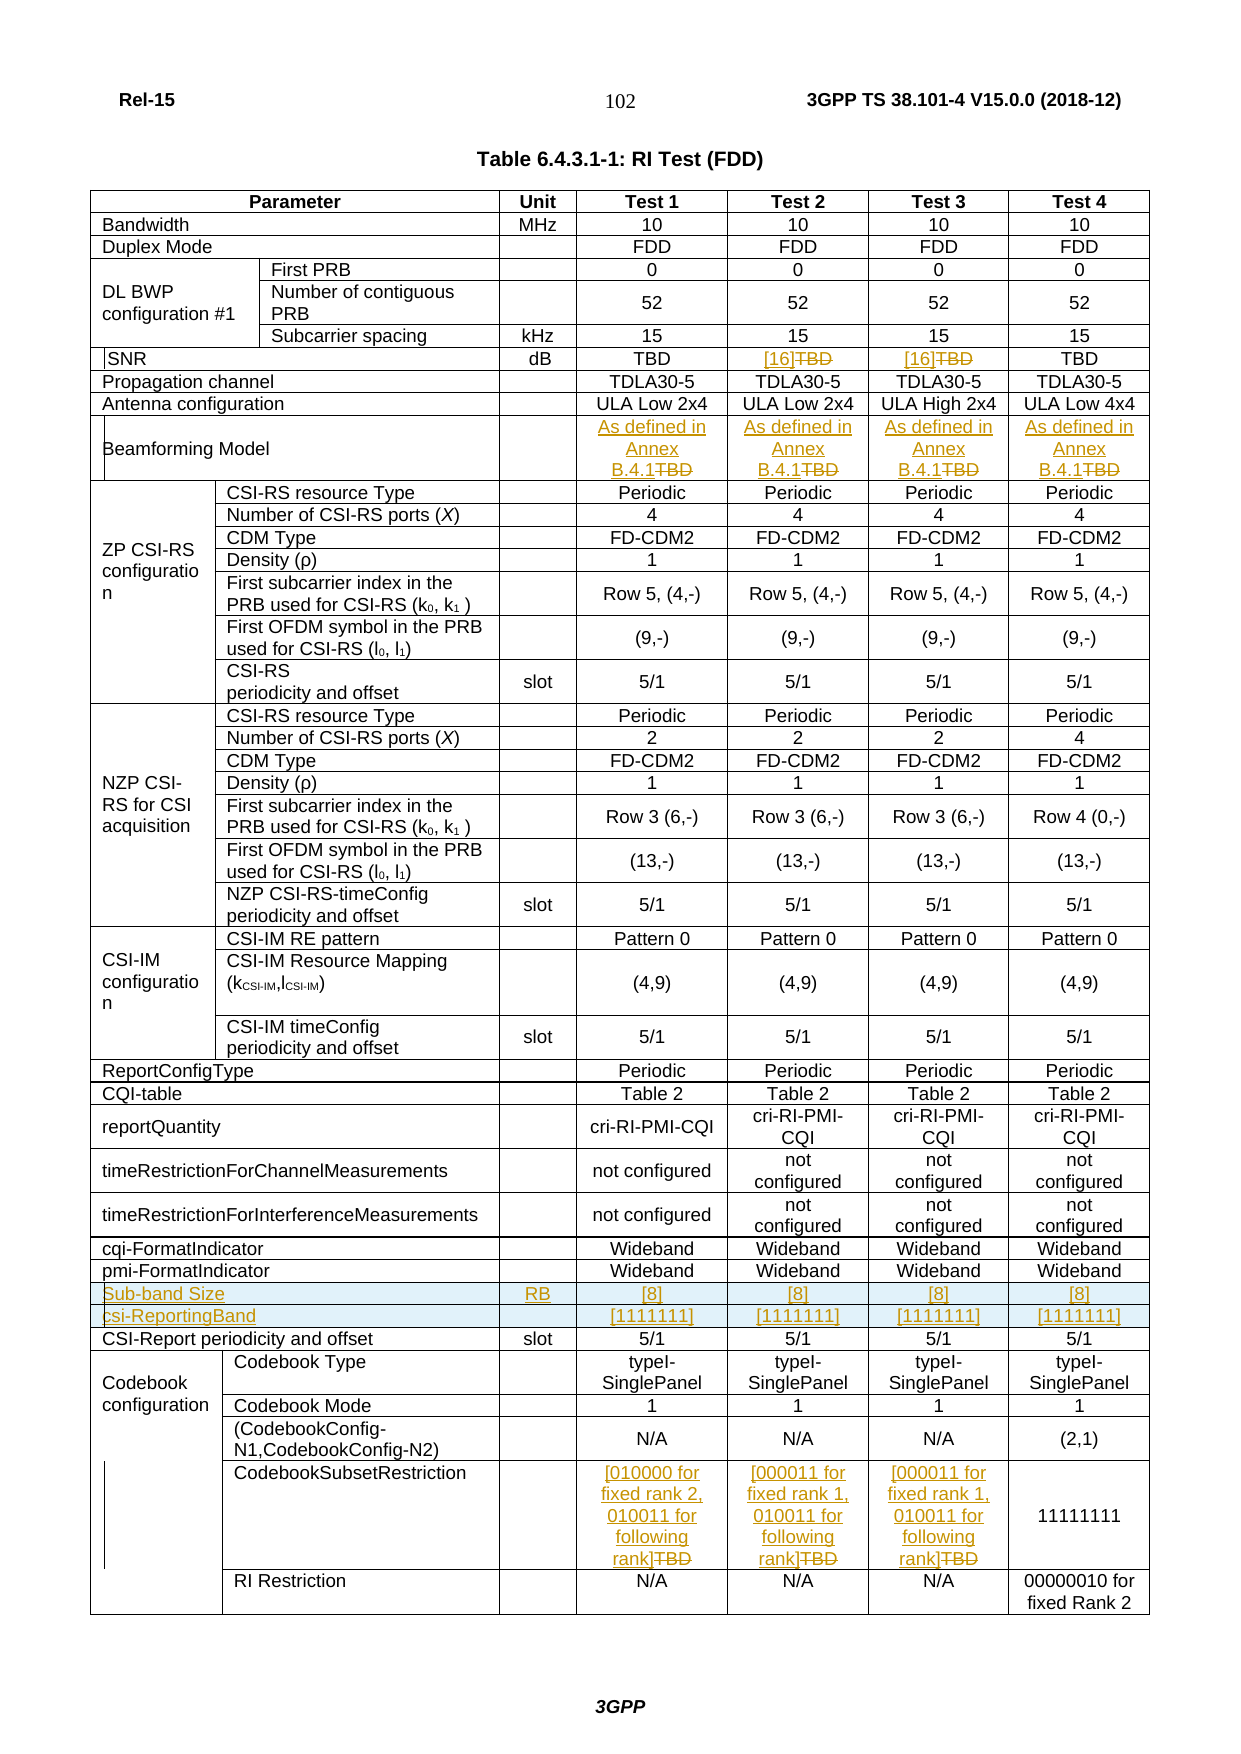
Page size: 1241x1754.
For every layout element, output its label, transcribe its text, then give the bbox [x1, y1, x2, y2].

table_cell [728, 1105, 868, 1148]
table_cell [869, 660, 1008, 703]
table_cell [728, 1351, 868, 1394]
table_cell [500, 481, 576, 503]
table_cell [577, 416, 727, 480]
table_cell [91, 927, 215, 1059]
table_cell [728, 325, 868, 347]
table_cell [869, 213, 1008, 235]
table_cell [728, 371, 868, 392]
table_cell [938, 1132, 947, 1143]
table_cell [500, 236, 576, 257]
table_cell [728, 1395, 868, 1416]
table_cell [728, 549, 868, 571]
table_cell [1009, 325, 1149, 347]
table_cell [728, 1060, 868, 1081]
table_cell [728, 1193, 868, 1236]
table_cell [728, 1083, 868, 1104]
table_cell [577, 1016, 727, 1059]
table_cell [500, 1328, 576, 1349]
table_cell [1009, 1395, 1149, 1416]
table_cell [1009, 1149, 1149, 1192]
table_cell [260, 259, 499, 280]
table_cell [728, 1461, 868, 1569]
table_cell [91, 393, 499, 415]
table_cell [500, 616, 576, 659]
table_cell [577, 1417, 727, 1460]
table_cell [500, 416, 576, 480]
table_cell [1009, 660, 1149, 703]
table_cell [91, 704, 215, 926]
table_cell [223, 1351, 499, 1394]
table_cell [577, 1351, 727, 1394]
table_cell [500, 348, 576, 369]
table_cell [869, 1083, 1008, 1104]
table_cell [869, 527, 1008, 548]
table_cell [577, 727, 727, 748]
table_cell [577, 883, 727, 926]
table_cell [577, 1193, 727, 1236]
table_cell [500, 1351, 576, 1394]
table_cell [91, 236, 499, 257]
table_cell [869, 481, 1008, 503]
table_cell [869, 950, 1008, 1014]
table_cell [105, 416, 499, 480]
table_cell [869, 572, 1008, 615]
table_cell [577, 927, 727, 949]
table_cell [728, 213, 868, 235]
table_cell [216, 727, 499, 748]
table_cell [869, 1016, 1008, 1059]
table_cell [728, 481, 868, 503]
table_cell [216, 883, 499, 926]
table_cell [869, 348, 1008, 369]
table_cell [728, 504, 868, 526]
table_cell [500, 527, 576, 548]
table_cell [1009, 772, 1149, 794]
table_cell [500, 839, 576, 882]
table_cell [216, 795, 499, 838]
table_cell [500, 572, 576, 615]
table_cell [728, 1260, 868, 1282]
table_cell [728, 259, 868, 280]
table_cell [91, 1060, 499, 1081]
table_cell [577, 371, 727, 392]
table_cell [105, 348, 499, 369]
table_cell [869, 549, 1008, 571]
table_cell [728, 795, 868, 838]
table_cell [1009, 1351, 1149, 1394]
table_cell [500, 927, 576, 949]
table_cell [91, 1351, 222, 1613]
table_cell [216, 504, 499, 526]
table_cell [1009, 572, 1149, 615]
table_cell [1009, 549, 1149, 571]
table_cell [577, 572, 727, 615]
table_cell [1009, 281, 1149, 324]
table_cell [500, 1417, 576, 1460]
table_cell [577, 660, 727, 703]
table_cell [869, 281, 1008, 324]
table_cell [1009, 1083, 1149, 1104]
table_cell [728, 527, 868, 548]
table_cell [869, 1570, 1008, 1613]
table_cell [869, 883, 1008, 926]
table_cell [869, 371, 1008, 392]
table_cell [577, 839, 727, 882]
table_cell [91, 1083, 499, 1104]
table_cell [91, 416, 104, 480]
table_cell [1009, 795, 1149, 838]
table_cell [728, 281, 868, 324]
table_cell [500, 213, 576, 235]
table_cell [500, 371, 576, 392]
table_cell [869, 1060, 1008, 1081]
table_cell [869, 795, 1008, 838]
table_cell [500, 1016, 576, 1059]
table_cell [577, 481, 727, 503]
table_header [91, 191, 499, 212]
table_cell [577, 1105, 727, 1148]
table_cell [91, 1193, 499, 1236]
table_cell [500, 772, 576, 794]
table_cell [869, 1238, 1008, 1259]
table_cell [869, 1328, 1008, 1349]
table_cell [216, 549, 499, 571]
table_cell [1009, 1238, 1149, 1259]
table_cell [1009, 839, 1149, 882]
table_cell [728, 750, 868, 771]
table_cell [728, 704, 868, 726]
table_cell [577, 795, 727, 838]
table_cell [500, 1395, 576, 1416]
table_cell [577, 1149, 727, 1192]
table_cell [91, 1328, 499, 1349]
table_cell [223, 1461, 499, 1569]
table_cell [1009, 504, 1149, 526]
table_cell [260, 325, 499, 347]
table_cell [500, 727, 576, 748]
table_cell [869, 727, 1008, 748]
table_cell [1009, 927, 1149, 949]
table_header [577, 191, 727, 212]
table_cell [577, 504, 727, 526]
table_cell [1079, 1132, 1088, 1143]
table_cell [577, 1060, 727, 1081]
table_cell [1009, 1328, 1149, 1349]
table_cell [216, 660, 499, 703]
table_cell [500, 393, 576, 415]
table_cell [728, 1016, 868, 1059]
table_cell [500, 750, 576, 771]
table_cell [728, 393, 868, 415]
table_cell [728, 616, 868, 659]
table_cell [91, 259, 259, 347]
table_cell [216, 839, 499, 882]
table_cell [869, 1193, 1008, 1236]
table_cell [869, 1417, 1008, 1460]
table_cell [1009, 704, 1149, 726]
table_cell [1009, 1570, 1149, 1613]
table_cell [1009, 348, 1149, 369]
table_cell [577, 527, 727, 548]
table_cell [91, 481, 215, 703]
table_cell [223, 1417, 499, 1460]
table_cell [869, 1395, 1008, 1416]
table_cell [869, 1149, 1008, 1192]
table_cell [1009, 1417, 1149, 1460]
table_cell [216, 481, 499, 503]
text Table 6.4.3.1-1: RI Test (FDD) [118, 147, 1122, 171]
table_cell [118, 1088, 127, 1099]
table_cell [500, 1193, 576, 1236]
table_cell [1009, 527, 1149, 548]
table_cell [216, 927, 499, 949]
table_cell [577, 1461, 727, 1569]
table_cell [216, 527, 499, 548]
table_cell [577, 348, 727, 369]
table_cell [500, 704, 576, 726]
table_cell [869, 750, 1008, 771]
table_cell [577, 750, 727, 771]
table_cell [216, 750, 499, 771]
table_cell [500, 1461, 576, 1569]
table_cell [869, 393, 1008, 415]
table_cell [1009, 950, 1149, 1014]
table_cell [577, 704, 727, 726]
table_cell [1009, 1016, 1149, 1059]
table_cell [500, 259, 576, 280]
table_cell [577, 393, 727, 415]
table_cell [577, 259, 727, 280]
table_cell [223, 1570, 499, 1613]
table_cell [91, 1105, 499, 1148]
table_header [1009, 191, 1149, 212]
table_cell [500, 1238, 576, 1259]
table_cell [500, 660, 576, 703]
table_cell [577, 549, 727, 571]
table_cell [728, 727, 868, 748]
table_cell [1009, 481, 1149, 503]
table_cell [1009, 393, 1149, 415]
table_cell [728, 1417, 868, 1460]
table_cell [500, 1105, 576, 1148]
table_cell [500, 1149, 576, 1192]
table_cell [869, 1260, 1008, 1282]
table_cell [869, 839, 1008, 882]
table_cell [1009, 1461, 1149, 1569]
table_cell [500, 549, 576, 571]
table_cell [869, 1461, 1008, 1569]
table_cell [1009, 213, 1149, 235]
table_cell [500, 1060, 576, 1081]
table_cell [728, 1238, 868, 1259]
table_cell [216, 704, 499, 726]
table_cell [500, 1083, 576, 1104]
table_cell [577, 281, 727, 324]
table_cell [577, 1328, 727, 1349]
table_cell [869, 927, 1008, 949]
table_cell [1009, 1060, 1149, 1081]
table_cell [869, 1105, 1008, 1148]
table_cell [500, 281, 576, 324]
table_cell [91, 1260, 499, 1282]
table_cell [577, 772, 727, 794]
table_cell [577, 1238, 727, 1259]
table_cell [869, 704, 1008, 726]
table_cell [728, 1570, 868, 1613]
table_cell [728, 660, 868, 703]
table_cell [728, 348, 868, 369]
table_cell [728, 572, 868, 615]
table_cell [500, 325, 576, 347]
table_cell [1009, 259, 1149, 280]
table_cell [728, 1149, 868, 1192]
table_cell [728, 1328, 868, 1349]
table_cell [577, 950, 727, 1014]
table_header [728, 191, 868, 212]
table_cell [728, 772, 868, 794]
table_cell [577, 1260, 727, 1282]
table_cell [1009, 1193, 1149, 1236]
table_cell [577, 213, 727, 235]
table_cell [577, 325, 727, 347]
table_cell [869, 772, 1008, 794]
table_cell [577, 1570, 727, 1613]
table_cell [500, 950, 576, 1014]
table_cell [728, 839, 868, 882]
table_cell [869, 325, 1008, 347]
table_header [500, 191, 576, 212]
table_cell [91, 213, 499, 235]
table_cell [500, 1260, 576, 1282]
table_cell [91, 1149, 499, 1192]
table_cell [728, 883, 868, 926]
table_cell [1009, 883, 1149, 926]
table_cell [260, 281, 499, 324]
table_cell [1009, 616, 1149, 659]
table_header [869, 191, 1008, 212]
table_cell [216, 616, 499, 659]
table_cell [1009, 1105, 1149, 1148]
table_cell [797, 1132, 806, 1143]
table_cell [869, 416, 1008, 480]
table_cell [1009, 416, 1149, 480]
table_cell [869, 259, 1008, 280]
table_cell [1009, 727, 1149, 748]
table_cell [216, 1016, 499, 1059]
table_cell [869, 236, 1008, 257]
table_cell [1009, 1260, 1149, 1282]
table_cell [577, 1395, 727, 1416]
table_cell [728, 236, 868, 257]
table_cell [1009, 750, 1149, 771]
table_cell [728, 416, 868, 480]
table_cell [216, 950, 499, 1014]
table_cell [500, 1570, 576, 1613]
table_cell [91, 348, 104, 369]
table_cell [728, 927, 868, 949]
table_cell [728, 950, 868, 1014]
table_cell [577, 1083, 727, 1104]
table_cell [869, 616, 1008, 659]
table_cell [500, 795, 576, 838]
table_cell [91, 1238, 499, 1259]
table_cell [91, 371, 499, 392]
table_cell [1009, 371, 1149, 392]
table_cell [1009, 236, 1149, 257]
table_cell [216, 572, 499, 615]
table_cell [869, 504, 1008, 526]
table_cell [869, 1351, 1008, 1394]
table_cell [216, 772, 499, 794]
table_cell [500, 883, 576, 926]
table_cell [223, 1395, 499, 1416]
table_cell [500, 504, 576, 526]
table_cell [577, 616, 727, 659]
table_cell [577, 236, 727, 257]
